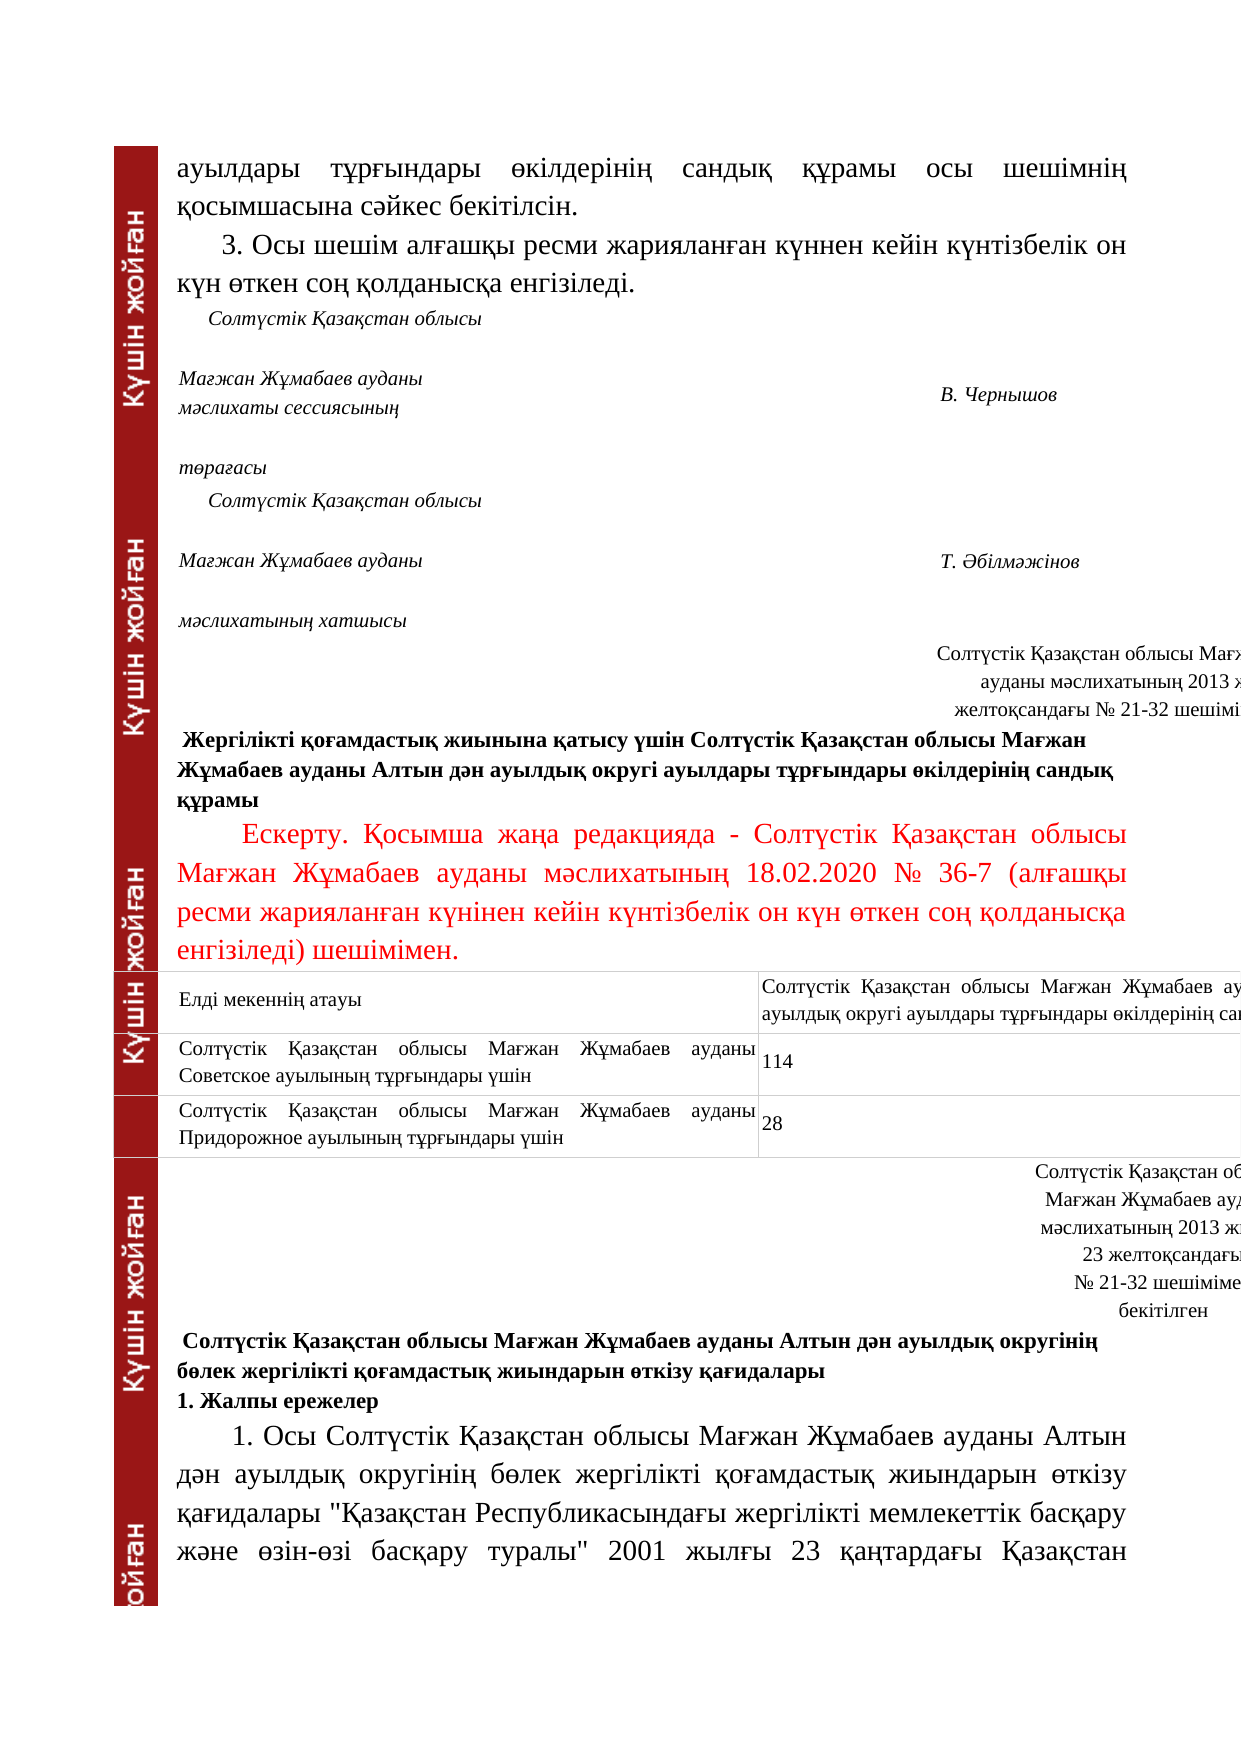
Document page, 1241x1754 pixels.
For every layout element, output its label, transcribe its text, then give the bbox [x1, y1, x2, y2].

picture [114, 222, 158, 227]
table_header В. Чернышов [939, 304, 1240, 487]
picture [114, 813, 158, 817]
table_cell 28 [759, 1096, 1240, 1157]
text Солтүстік Қазақстан облысы Мағжан Жұмабаев ауданы Алтын дән ауылдық округінің бөлек жергілікті қоғамдастық жиындарын өткізу қағидалары 1. Жалпы ережелер [112, 1327, 1128, 1414]
table_cell 114 [759, 1034, 1240, 1095]
table_cell Т. Әбілмәжінов [939, 487, 1240, 640]
text Ескерту. Қосымша жаңа редакцияда - Солтүстік Қазақстан облысы Мағжан Жұмабаев ауданы мəслихатының 18.02.2020 № 36-7 (алғашқы ресми жарияланған күнінен кейін күнтізбелік он күн өткен соң қолданысқа енгізіледі) шешімімен. [112, 817, 1128, 966]
table_header Солтүстік Қазақстан облысы Мағжан Жұмабаев ауданы мәслихатының 2013 жылғы 23 желтоқсандағы № 21-32 шешіміне қосымша [912, 640, 1240, 726]
table_header Солтүстік Қазақстан облысы Мағжан Жұмабаев ауданы Алтын дән ауылдық округі ауылдары тұрғындары өкілдерінің саны (адам) [759, 972, 1240, 1033]
text 3. Осы шешім алғашқы ресми жарияланған күннен кейін күнтізбелік он күн өткен соң қолданысқа енгізіледі. [112, 227, 1128, 299]
table_header Елді мекеннің атауы [114, 972, 758, 1033]
table_cell Солтүстік Қазақстан облысы Мағжан Жұмабаев ауданы Придорожное ауылының тұрғындары үшін [114, 1096, 758, 1157]
picture [114, 1567, 158, 1606]
table_header Солтүстік Қазақстан облысы Мағжан Жұмабаев ауданы мәслихаты сессиясының төрағасы [101, 304, 939, 487]
table_header [101, 640, 912, 726]
picture [114, 1414, 158, 1418]
table_header Солтүстік Қазақстан облысы Мағжан Жұмабаев ауданы мәслихатының 2013 жылғы 23 желтоқсандағы № 21-32 шешімімен бекітілген [924, 1158, 1240, 1327]
picture [114, 299, 158, 304]
text Жергілікті қоғамдастық жиынына қатысу үшін Солтүстік Қазақстан облысы Мағжан Жұмабаев ауданы Алтын дән ауылдық округі ауылдары тұрғындары өкілдерінің сандық құрамы [112, 726, 1128, 813]
picture [114, 146, 158, 150]
table_header [113, 1158, 923, 1327]
table_cell Солтүстік Қазақстан облысы Мағжан Жұмабаев ауданы Советское ауылының тұрғындары үшін [114, 1034, 758, 1095]
table_cell Солтүстік Қазақстан облысы Мағжан Жұмабаев ауданы мәслихатының хатшысы [101, 487, 939, 640]
picture [114, 966, 158, 971]
